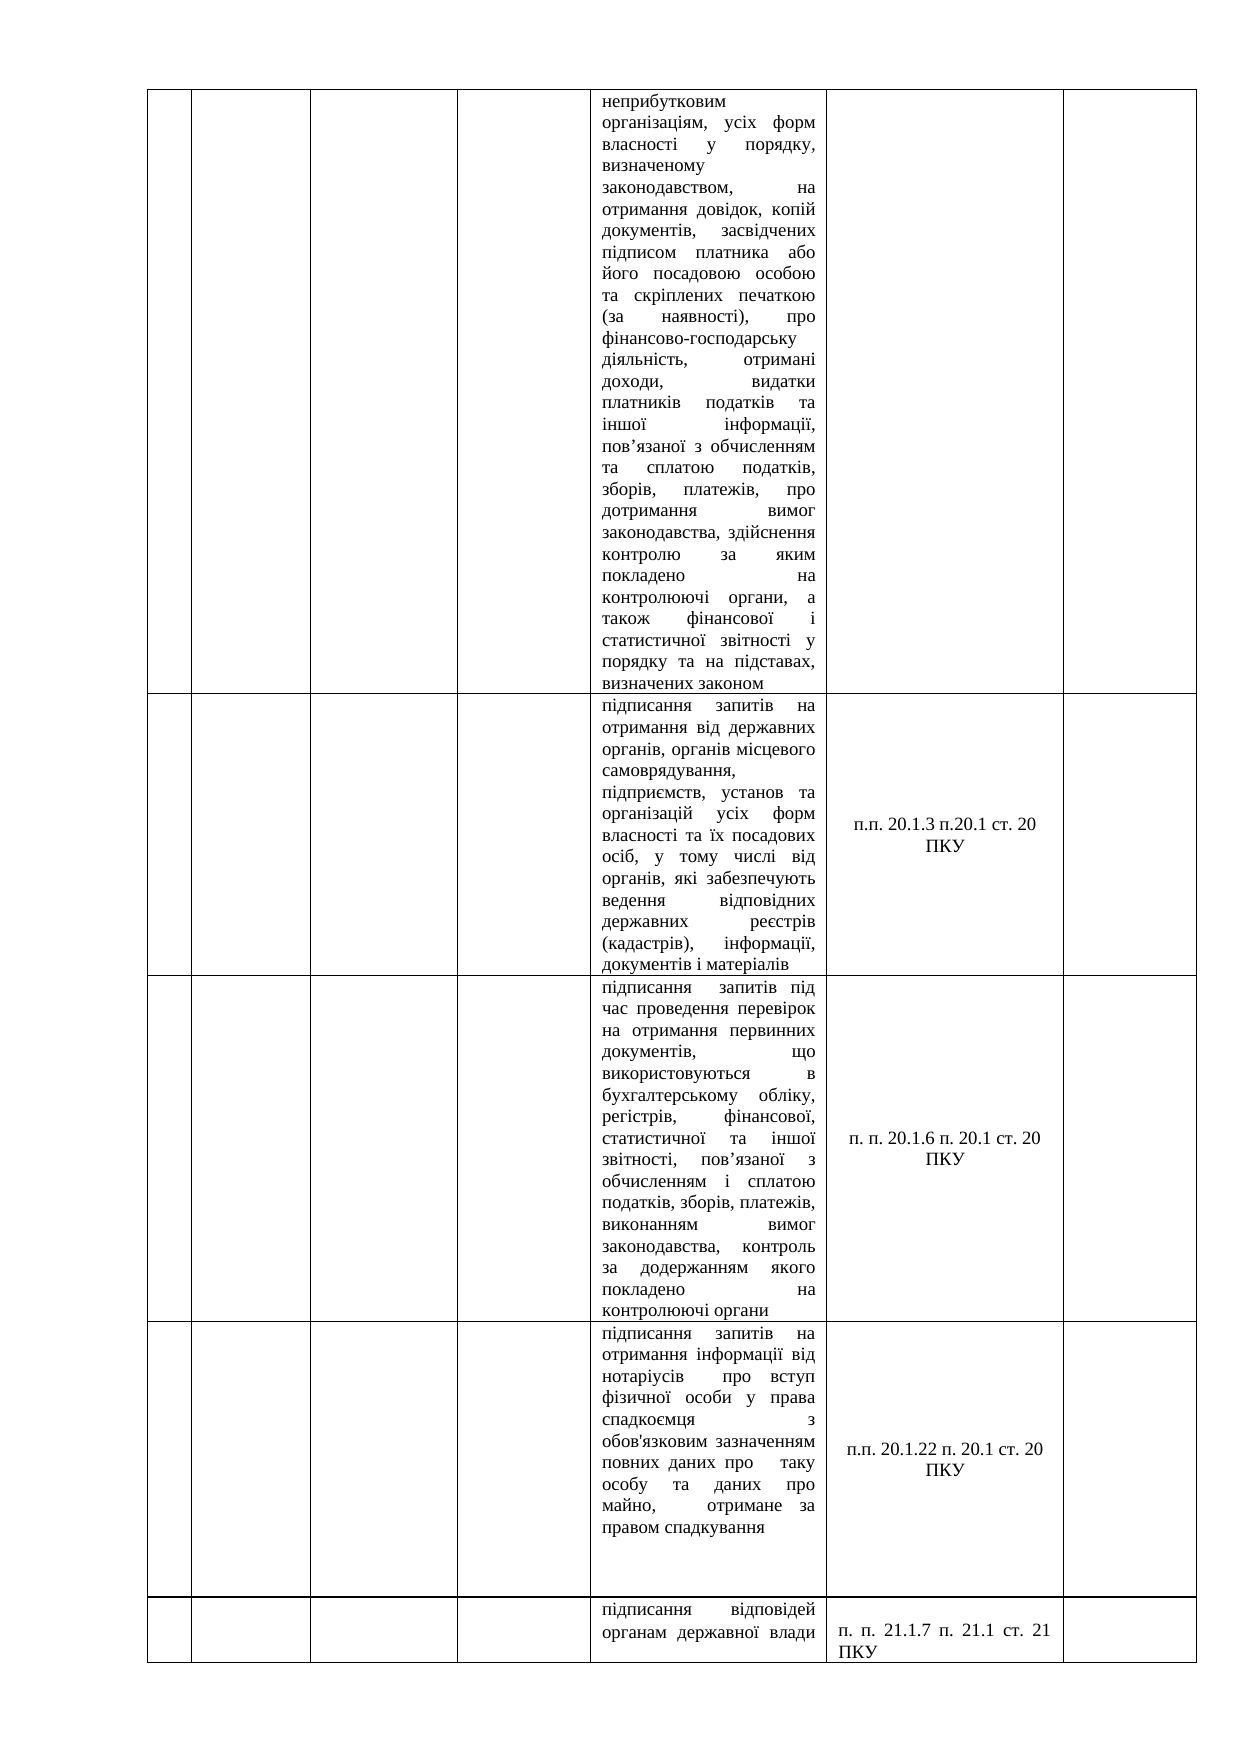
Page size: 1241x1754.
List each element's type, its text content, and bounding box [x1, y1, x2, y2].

table_cell підписання запитів на отримання інформації від нотаріусів про вступ фізичної особи у права спадкоємця з обов'язковим зазначенням повних даних про таку особу та даних про майно, отримане за правом спадкування [591, 1322, 826, 1596]
table_cell [1064, 694, 1196, 975]
table_cell п.п. 20.1.3 п.20.1 ст. 20 ПКУ [827, 694, 1063, 975]
table_cell [311, 1598, 457, 1662]
table_cell п. п. 20.1.6 п. 20.1 ст. 20 ПКУ [827, 976, 1063, 1321]
table_cell [148, 976, 191, 1321]
table_cell [458, 1598, 590, 1662]
table_cell [192, 90, 310, 693]
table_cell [591, 90, 826, 693]
table_cell [1064, 1598, 1196, 1662]
table_cell підписання запитів на отримання від державних органів, органів місцевого самоврядування, підприємств, установ та організацій усіх форм власності та їх посадових осіб, у тому числі від органів, які забезпечують ведення відповідних державних реєстрів (кадастрів), інформації, документів і матеріалів [591, 694, 826, 975]
table_cell [1064, 1322, 1196, 1596]
table_cell [311, 976, 457, 1321]
table_cell [148, 1322, 191, 1596]
table_cell [311, 1322, 457, 1596]
table_cell [192, 694, 310, 975]
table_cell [827, 1598, 1063, 1662]
table_cell [148, 1598, 191, 1662]
table_cell [458, 976, 590, 1321]
table_cell [148, 694, 191, 975]
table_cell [827, 90, 1063, 693]
table_cell [311, 694, 457, 975]
table_cell [192, 976, 310, 1321]
table_cell [192, 1598, 310, 1662]
table_cell [192, 1322, 310, 1596]
table_cell [458, 1322, 590, 1596]
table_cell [591, 1598, 826, 1662]
table_cell [311, 90, 457, 693]
table_cell [1064, 976, 1196, 1321]
table_cell [458, 694, 590, 975]
table_cell підписання запитів під час проведення перевірок на отримання первинних документів, що використовуються в бухгалтерському обліку, регістрів, фінансової, статистичної та іншої звітності, пов’язаної з обчисленням і сплатою податків, зборів, платежів, виконанням вимог законодавства, контроль за додержанням якого покладено на контролюючі органи [591, 976, 826, 1321]
table_cell [1064, 90, 1196, 693]
table_cell п.п. 20.1.22 п. 20.1 ст. 20 ПКУ [827, 1322, 1063, 1596]
table_cell [458, 90, 590, 693]
table_cell [148, 90, 191, 693]
